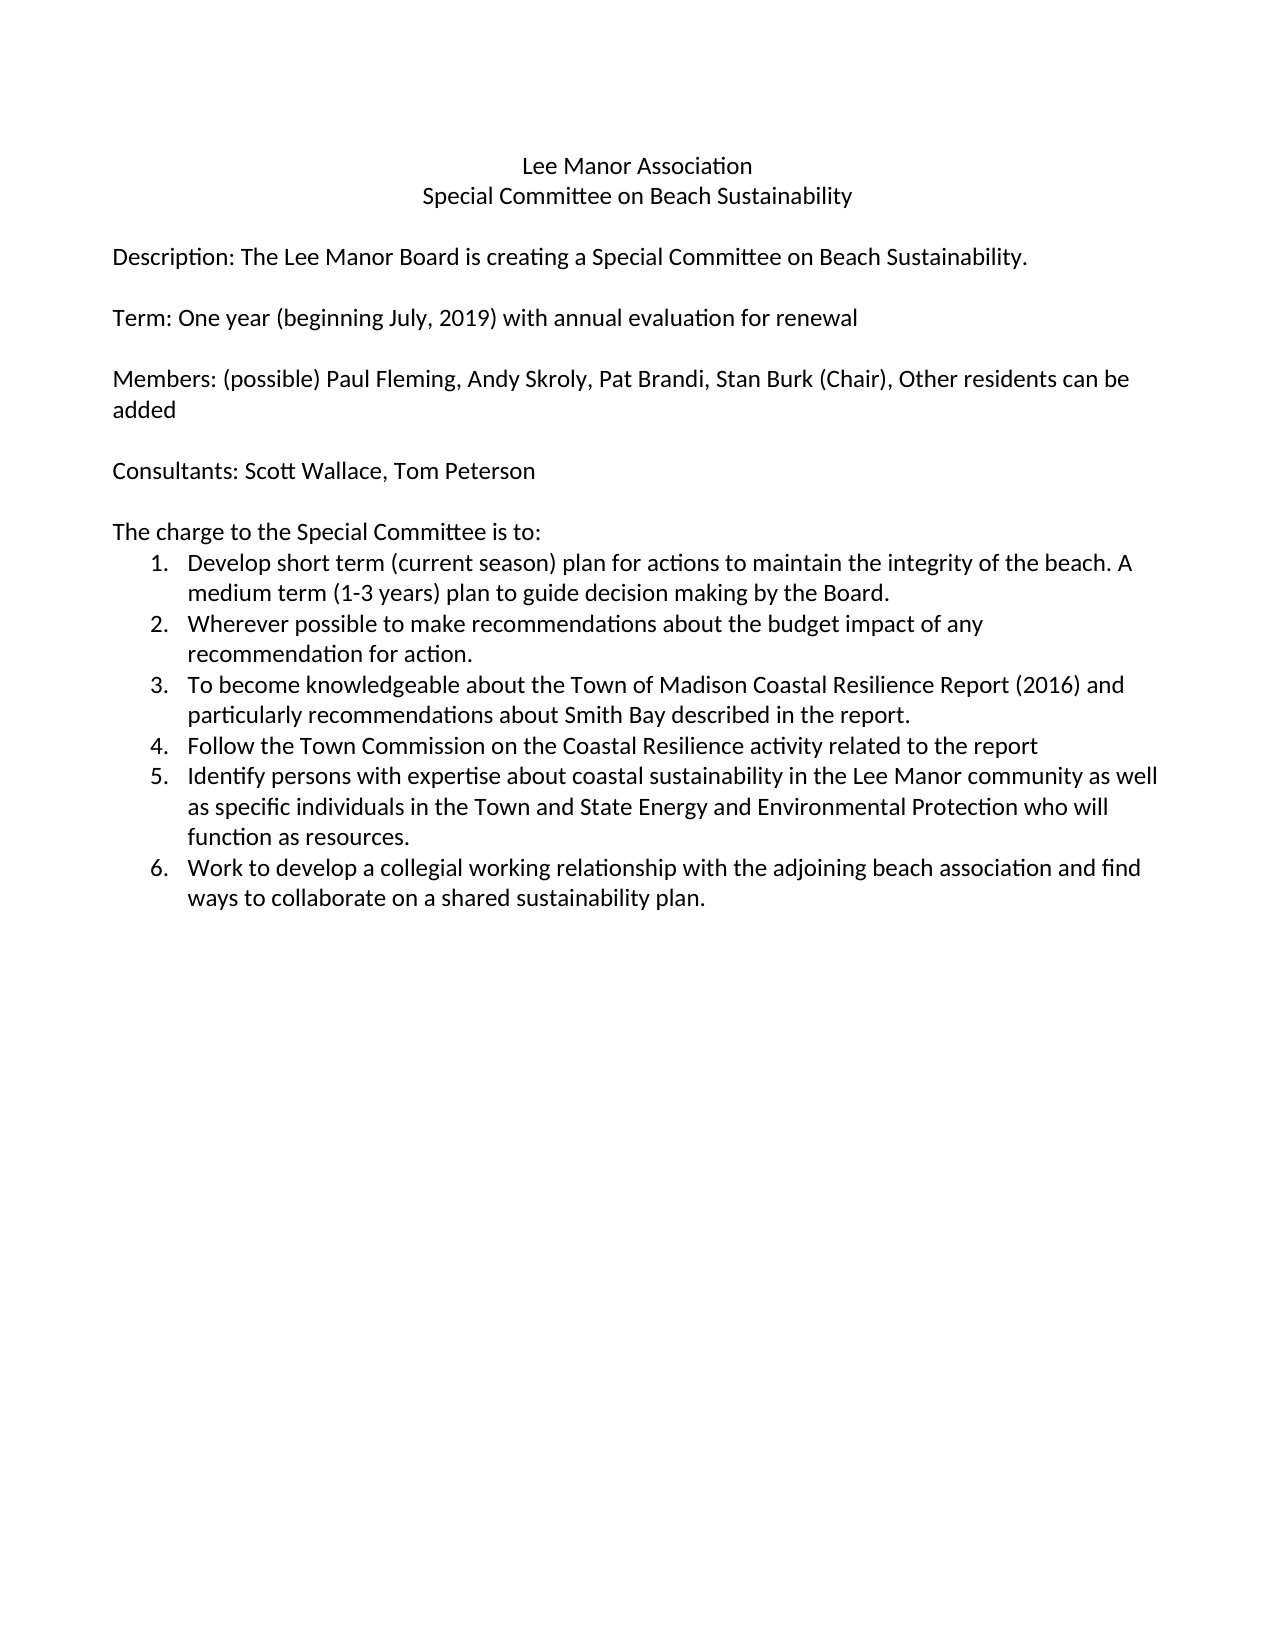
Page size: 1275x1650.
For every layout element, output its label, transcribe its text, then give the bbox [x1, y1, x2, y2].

list Follow the Town Commission on the Coastal Resilience activity related to the report [150, 730, 1162, 760]
list To become knowledgeable about the Town of Madison Coastal Resilience Report (2016) and particularly recommendations about Smith Bay described in the report. [150, 669, 1162, 730]
text Special Committee on Beach Sustainability [112, 181, 1162, 211]
text Members: (possible) Paul Fleming, Andy Skroly, Pat Brandi, Stan Burk (Chair), Other residents can be added [112, 364, 1162, 425]
text The charge to the Special Committee is to: [112, 516, 1162, 547]
text Description: The Lee Manor Board is creating a Special Committee on Beach Sustainability. [112, 242, 1162, 272]
list Develop short term (current season) plan for actions to maintain the integrity of the beach. A medium term (1-3 years) plan to guide decision making by the Board. [150, 547, 1162, 608]
text Lee Manor Association [112, 150, 1162, 181]
text Term: One year (beginning July, 2019) with annual evaluation for renewal [112, 303, 1162, 333]
list Identify persons with expertise about coastal sustainability in the Lee Manor community as well as specific individuals in the Town and State Energy and Environmental Protection who will function as resources. [150, 760, 1162, 852]
text Consultants: Scott Wallace, Tom Peterson [112, 455, 1162, 486]
list Work to develop a collegial working relationship with the adjoining beach association and find ways to collaborate on a shared sustainability plan. [150, 852, 1162, 913]
list Wherever possible to make recommendations about the budget impact of any recommendation for action. [150, 608, 1162, 669]
